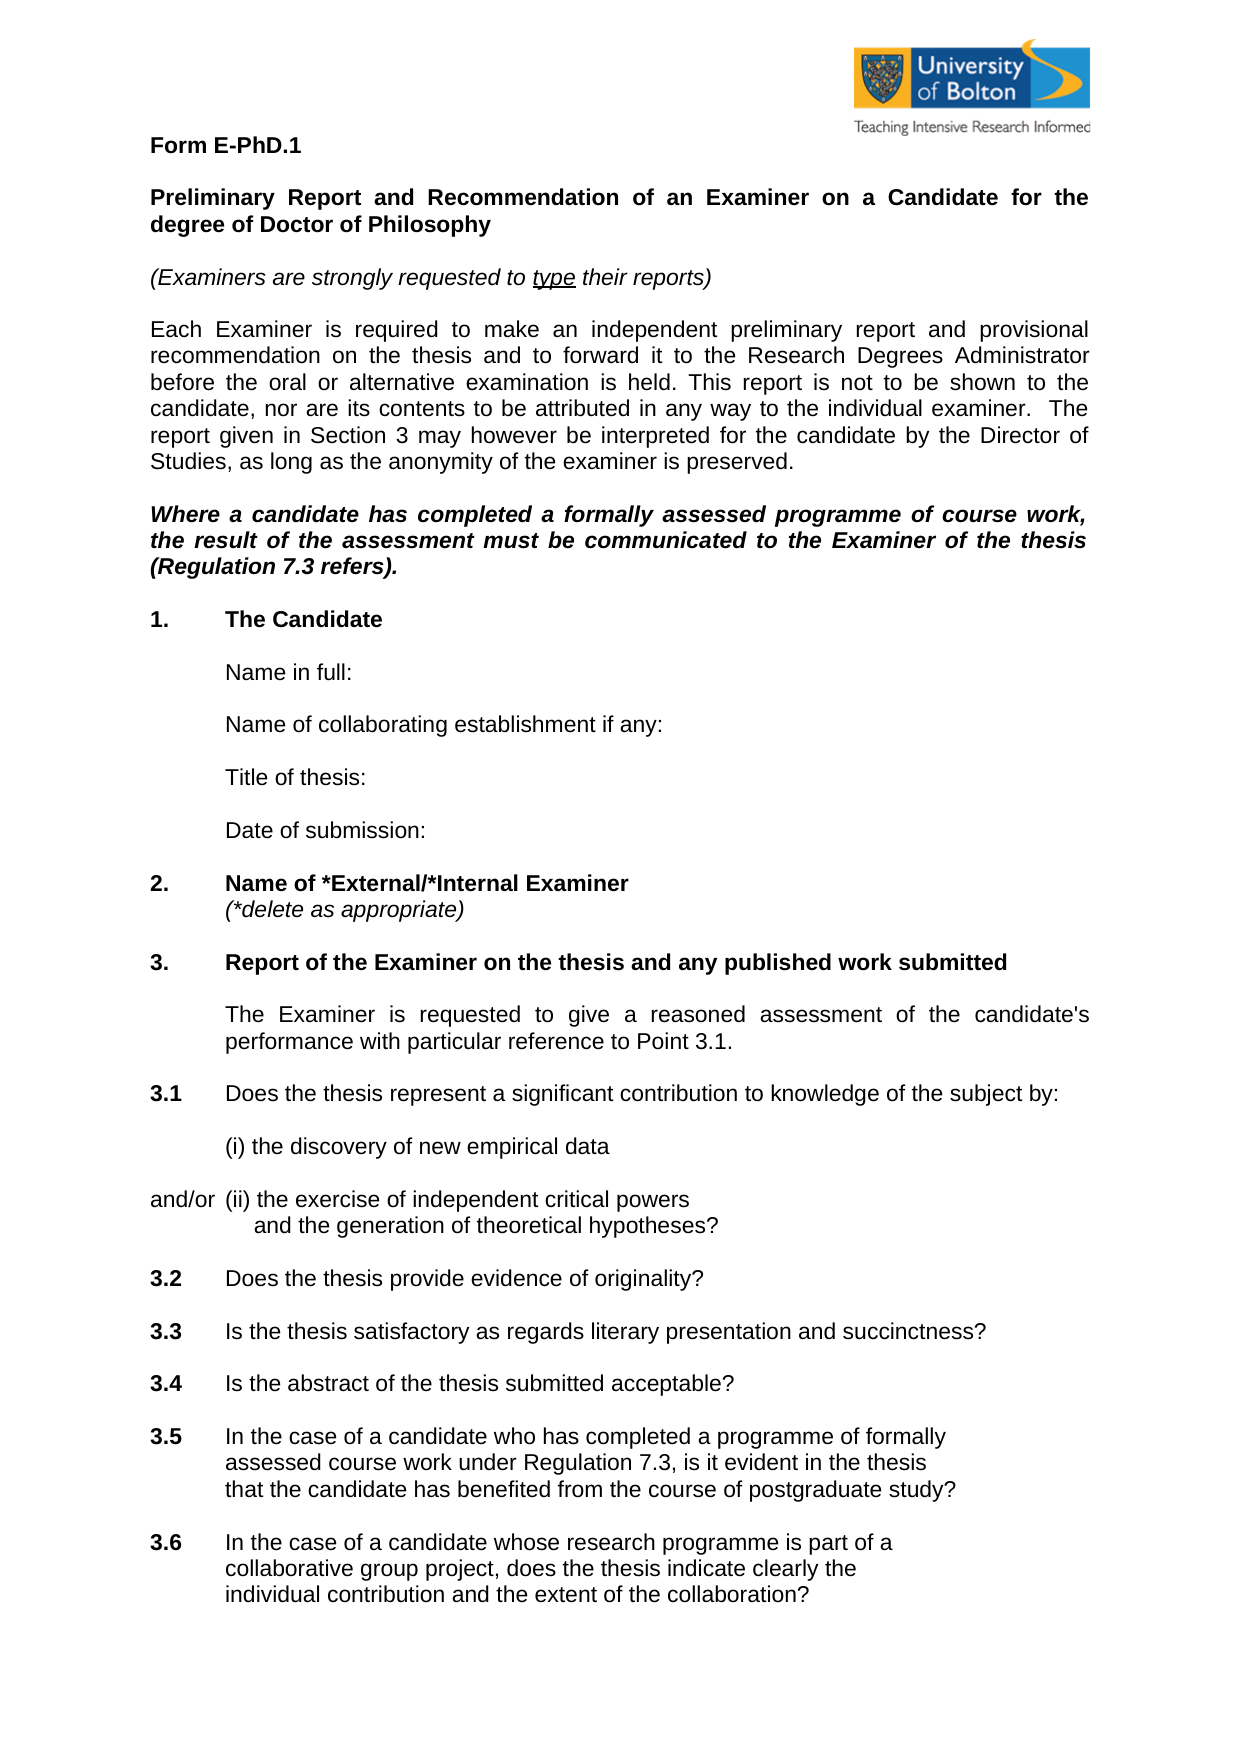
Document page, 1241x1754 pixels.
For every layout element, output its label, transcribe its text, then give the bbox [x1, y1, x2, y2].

text 2. Name of *External/*Internal Examiner [150, 869, 1090, 896]
text 3.3 Is the thesis satisfactory as regards literary presentation and succinctness? [150, 1318, 1213, 1344]
text Date of submission: [225, 817, 1090, 843]
picture [854, 39, 1091, 132]
text 3.4 Is the abstract of the thesis submitted acceptable? [150, 1370, 1090, 1397]
text and/or (ii) the exercise of independent critical powers [150, 1186, 1090, 1212]
text The Examiner is requested to give a reasoned assessment of the candidate's performance with particular reference to Point 3.1. [225, 1001, 1090, 1054]
text Title of thesis: [225, 764, 1090, 791]
text 1. The Candidate [150, 606, 1090, 632]
text Name in full: [225, 659, 1090, 685]
text Each Examiner is required to make an independent preliminary report and provisional recommendation on the thesis and to forward it to the Research Degrees Administrator before the oral or alternative examination is held. This report is not to be shown to the candidate, nor are its contents to be attributed in any way to the individual examiner. The report given in Section 3 may however be interpreted for the candidate by the Director of Studies, as long as the anonymity of the examiner is preserved. [150, 316, 1090, 474]
text individual contribution and the extent of the collaboration? [225, 1581, 1090, 1607]
text (Examiners are strongly requested to type their reports) [150, 263, 1090, 290]
text (*delete as appropriate) [225, 896, 1090, 922]
text 3.6 In the case of a candidate whose research programme is part of a [150, 1528, 1090, 1555]
text (i) the discovery of new empirical data [150, 1133, 1090, 1159]
text 3. Report of the Examiner on the thesis and any published work submitted [150, 949, 1090, 975]
text Name of collaborating establishment if any: [225, 711, 1090, 738]
text 3.2 Does the thesis provide evidence of originality? [150, 1265, 1090, 1291]
text Where a candidate has completed a formally assessed programme of course work, the result of the assessment must be communicated to the Examiner of the thesis (Regulation 7.3 refers). [150, 501, 1090, 580]
text Form E-PhD.1 [150, 132, 1125, 158]
text assessed course work under Regulation 7.3, is it evident in the thesis [225, 1449, 1090, 1476]
text Preliminary Report and Recommendation of an Examiner on a Candidate for the degree of Doctor of Philosophy [150, 184, 1090, 237]
text 3.5 In the case of a candidate who has completed a programme of formally [150, 1423, 1090, 1449]
text and the generation of theoretical hypotheses? [150, 1212, 1090, 1238]
text 3.1 Does the thesis represent a significant contribution to knowledge of the subject by: [150, 1080, 1090, 1107]
text collaborative group project, does the thesis indicate clearly the [150, 1555, 1090, 1581]
text that the candidate has benefited from the course of postgraduate study? [225, 1476, 1090, 1502]
